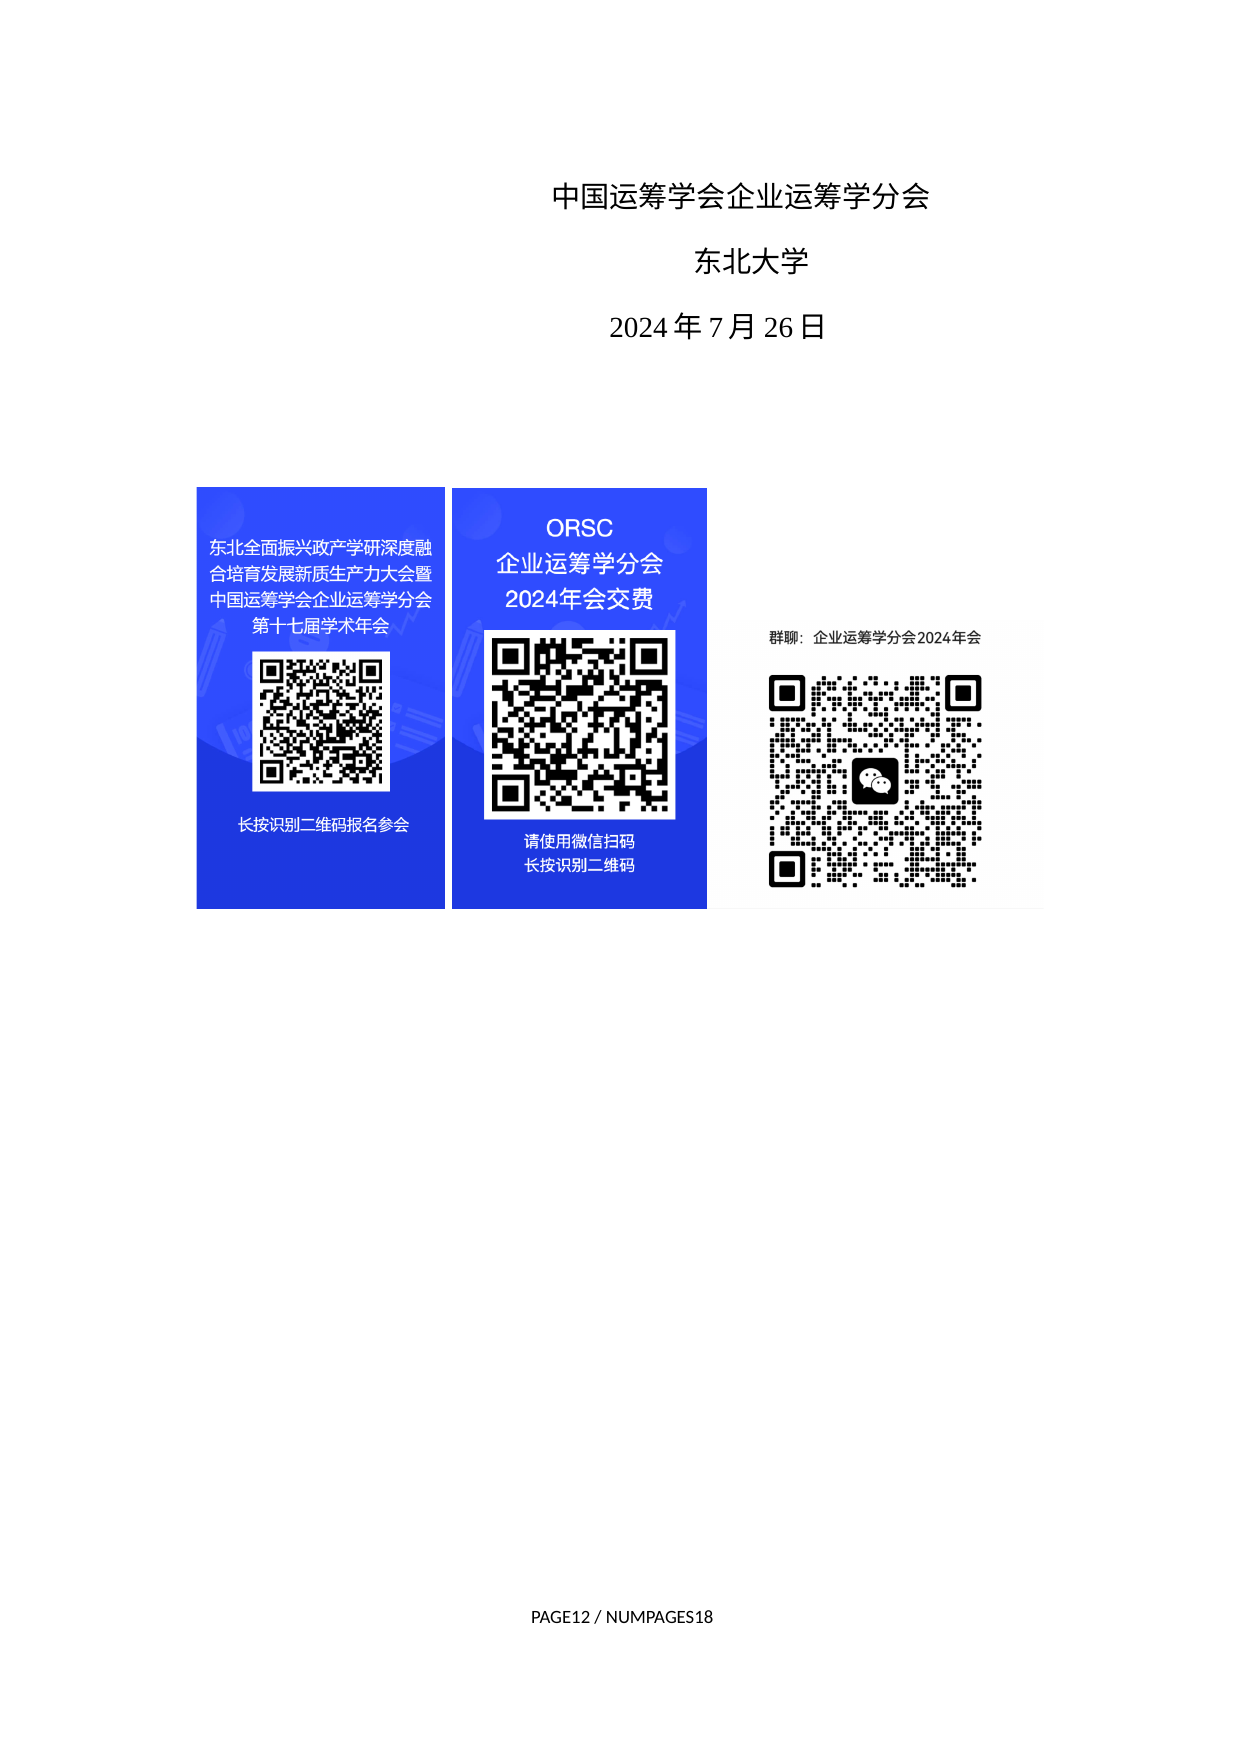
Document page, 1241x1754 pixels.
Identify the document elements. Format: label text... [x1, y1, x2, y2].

picture [452, 488, 1044, 909]
text 中国运筹学会企业运筹学分会 [231, 162, 1053, 227]
text 东北大学 [231, 227, 1053, 292]
picture [196, 487, 445, 909]
text 2024年7月26日 [187, 292, 994, 357]
